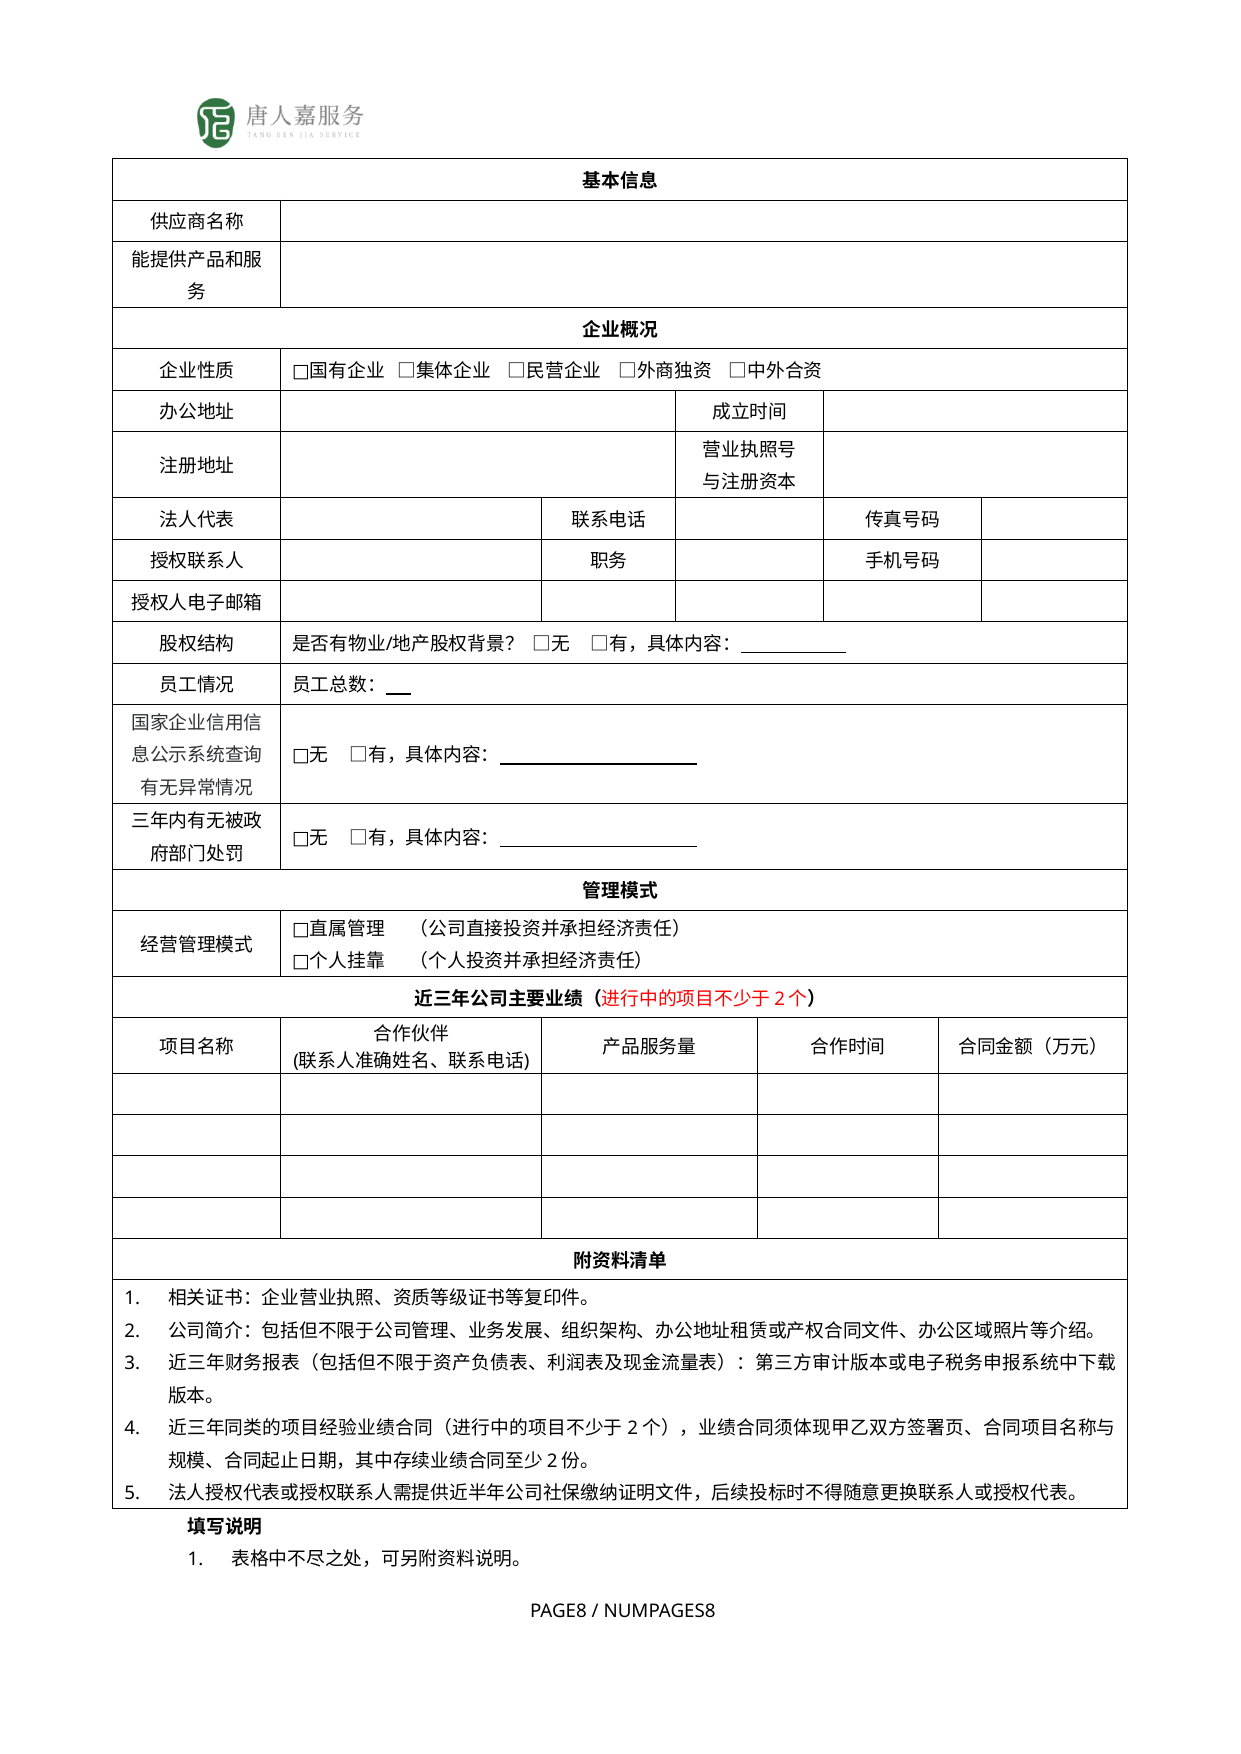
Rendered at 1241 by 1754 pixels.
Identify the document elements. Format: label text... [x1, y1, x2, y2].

table_cell 项目名称 [113, 1018, 280, 1073]
table_cell [542, 1115, 757, 1155]
table_cell [281, 540, 541, 580]
table_cell [542, 1156, 757, 1197]
table_cell [542, 581, 675, 621]
table_cell [113, 1115, 280, 1155]
list 表格中不尽之处，可另附资料说明。 [187, 1541, 1053, 1574]
table_cell [939, 1115, 1127, 1155]
table_cell [982, 540, 1127, 580]
table_cell 合作伙伴 (联系人准确姓名、联系电话) [281, 1018, 541, 1073]
table_cell [281, 1115, 541, 1155]
table_cell [939, 1198, 1127, 1238]
table_cell [824, 391, 1127, 431]
table_cell 企业概况 [113, 308, 1127, 348]
table_cell [281, 498, 541, 538]
table_cell 法人代表 [113, 498, 280, 538]
table_cell 员工情况 [113, 664, 280, 704]
table_cell □无 □有，具体内容： [281, 705, 1127, 802]
text 填写说明 [187, 1509, 1053, 1541]
table_header 基本信息 [113, 159, 1127, 199]
table_cell [758, 1156, 938, 1197]
table_cell [542, 1198, 757, 1238]
table_cell [824, 581, 981, 621]
table_cell [676, 581, 823, 621]
table_cell [281, 1156, 541, 1197]
table_cell 员工总数： [281, 664, 1127, 704]
table_cell 能提供产品和服务 [113, 242, 280, 307]
table_cell [758, 1198, 938, 1238]
table_cell 股权结构 [113, 622, 280, 662]
table_cell [281, 432, 675, 497]
table_cell [758, 1074, 938, 1114]
table_cell □无 □有，具体内容： [281, 804, 1127, 868]
table_cell 传真号码 [824, 498, 981, 538]
table_cell [281, 391, 675, 431]
table_cell [982, 498, 1127, 538]
table_cell [281, 581, 541, 621]
table_cell 成立时间 [676, 391, 823, 431]
table_cell [113, 1198, 280, 1238]
table_cell 国家企业信用信息公示系统查询有无异常情况 [113, 705, 280, 802]
table_cell [939, 1074, 1127, 1114]
table_cell □国有企业 □集体企业 □民营企业 □外商独资 □中外合资 [281, 349, 1127, 390]
table_cell [542, 1074, 757, 1114]
table_cell [281, 1198, 541, 1238]
table_cell 近三年公司主要业绩（进行中的项目不少于2个） [113, 977, 1127, 1017]
table_cell 授权联系人 [113, 540, 280, 580]
table_cell [982, 581, 1127, 621]
table_cell 职务 [542, 540, 675, 580]
table_cell [824, 432, 1127, 497]
table_cell 营业执照号 与注册资本 [676, 432, 823, 497]
table_cell 授权人电子邮箱 [113, 581, 280, 621]
table_cell 手机号码 [824, 540, 981, 580]
table_cell 三年内有无被政府部门处罚 [113, 804, 280, 868]
table_cell 附资料清单 [113, 1239, 1127, 1279]
table_cell 供应商名称 [113, 201, 280, 241]
table_cell [281, 201, 1127, 241]
table_cell 产品服务量 [542, 1018, 757, 1073]
table_cell [758, 1115, 938, 1155]
table_cell [113, 1156, 280, 1197]
table_cell 企业性质 [113, 349, 280, 390]
table_cell 合作时间 [758, 1018, 938, 1073]
table_cell 管理模式 [113, 870, 1127, 910]
table_cell 经营管理模式 [113, 911, 280, 976]
table_cell 办公地址 [113, 391, 280, 431]
table_cell 注册地址 [113, 432, 280, 497]
table_cell [676, 540, 823, 580]
table_cell [676, 498, 823, 538]
table_cell 联系电话 [542, 498, 675, 538]
table_cell 相关证书：企业营业执照、资质等级证书等复印件。 公司简介：包括但不限于公司管理、业务发展、组织架构、办公地址租赁或产权合同文件、办公区域照片等介绍。 近三年财务报表（包括但不限于资产负债表、利润表及现金流量表）：第三方审计版本或电子税务申报系统中下载版本。 近三年同类的项目经验业绩合同（进行中的项目不少于2个），业绩合同须体现甲乙双方签署页、合同项目名称与规模、合同起止日期，其中存续业绩合同至少2份。 法人授权代表或授权联系人需提供近半年公司社保缴纳证明文件，后续投标时不得随意更换联系人或授权代表。 [113, 1280, 1127, 1508]
table_cell 是否有物业/地产股权背景？ □无 □有，具体内容： [281, 622, 1127, 662]
table_cell [939, 1156, 1127, 1197]
picture [187, 88, 371, 156]
table_cell [281, 1074, 541, 1114]
table_cell 合同金额（万元） [939, 1018, 1127, 1073]
table_cell □直属管理 （公司直接投资并承担经济责任） □个人挂靠 （个人投资并承担经济责任） [281, 911, 1127, 976]
table_cell [113, 1074, 280, 1114]
table_cell [281, 242, 1127, 307]
